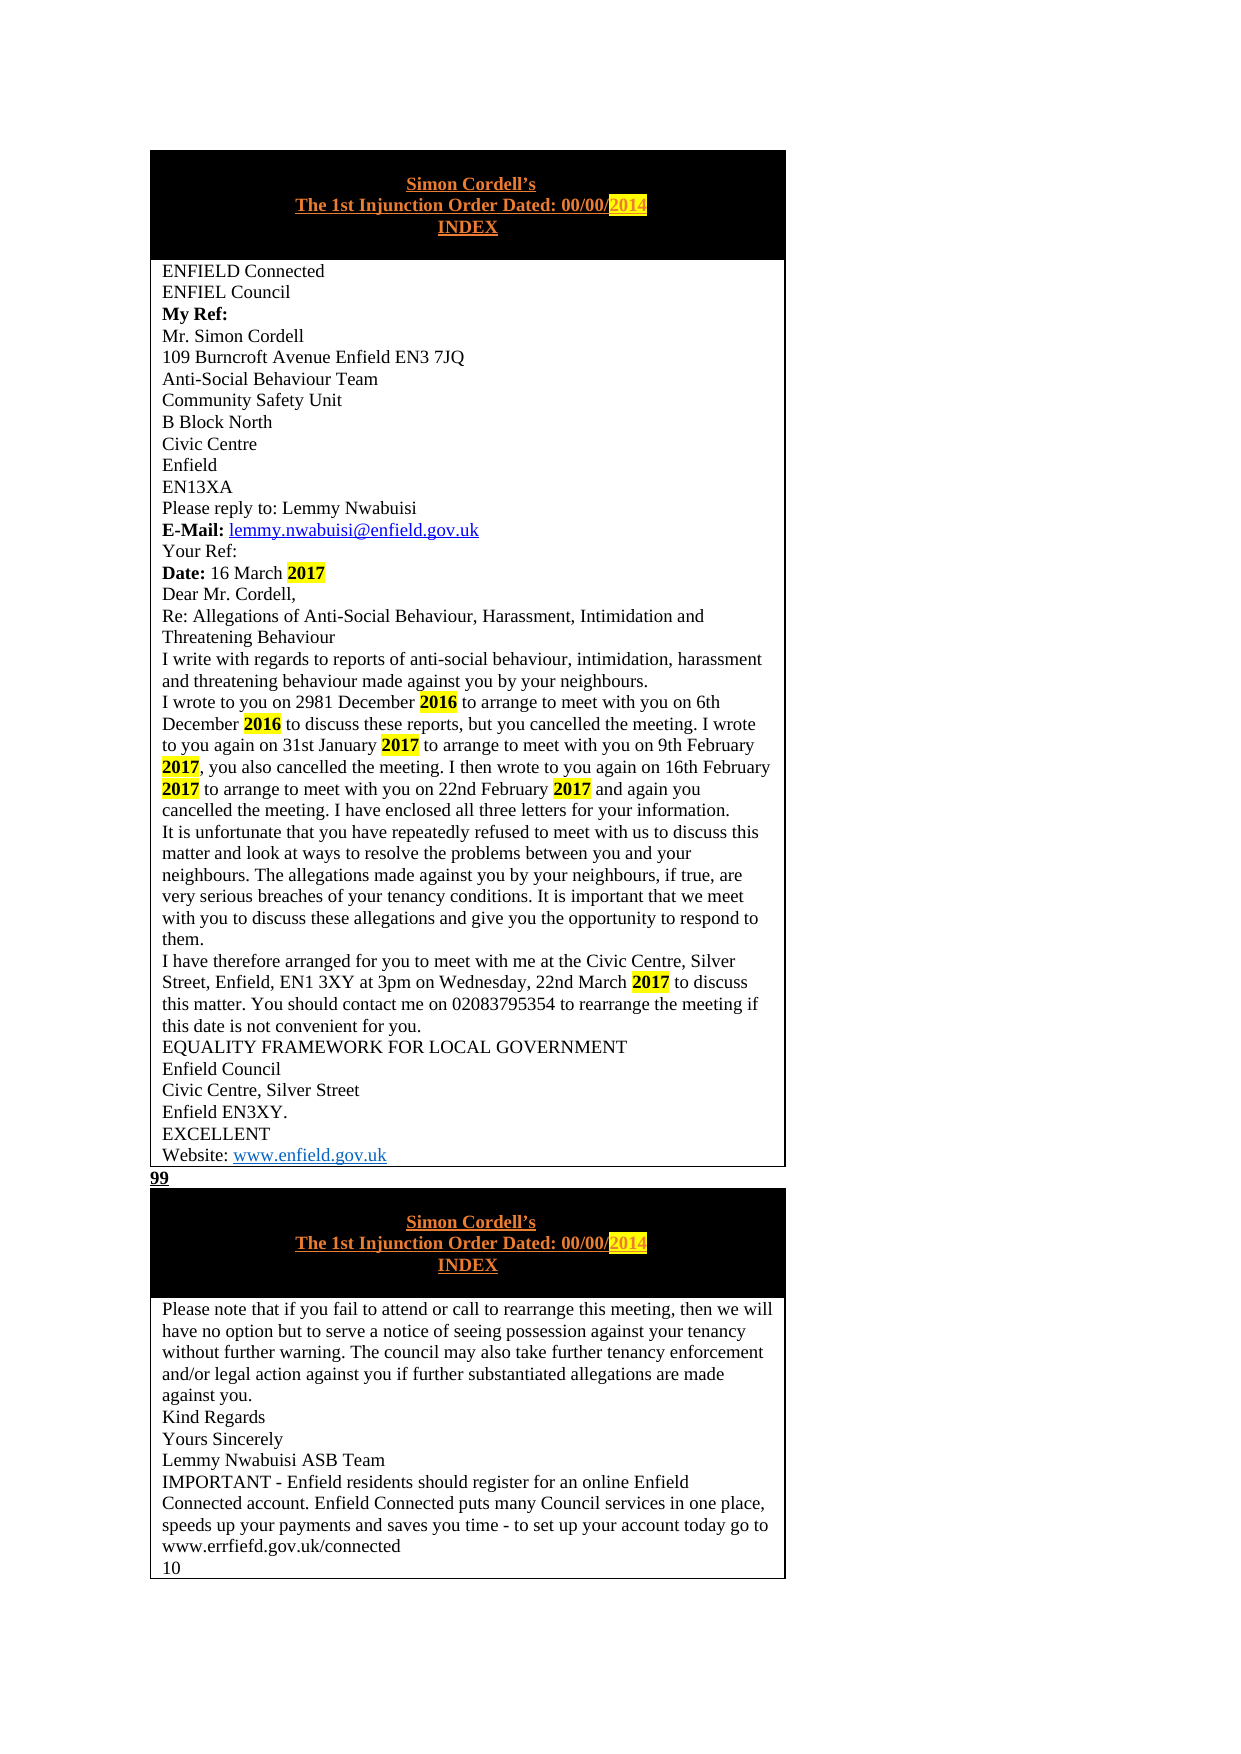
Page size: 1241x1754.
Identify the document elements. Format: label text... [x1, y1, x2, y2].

text 99 [150, 1167, 1090, 1188]
table_cell ENFIELD Connected ENFIEL Council My Ref: Mr. Simon Cordell 109 Burncroft Avenue Enfield EN3 7JQ Anti-Social Behaviour Team Community Safety Unit B Block North Civic Centre Enfield EN13XA Please reply to: Lemmy Nwabuisi E-Mail: lemmy.nwabuisi@enfield.gov.uk Your Ref: Date: 16 March 2017 Dear Mr. Cordell, Re: Allegations of Anti-Social Behaviour, Harassment, Intimidation and Threatening Behaviour I write with regards to reports of anti-social behaviour, intimidation, harassment and threatening behaviour made against you by your neighbours. I wrote to you on 2981 December 2016 to arrange to meet with you on 6th December 2016 to discuss these reports, but you cancelled the meeting. I wrote to you again on 31st January 2017 to arrange to meet with you on 9th February 2017, you also cancelled the meeting. I then wrote to you again on 16th February 2017 to arrange to meet with you on 22nd February 2017 and again you cancelled the meeting. I have enclosed all three letters for your information. It is unfortunate that you have repeatedly refused to meet with us to discuss this matter and look at ways to resolve the problems between you and your neighbours. The allegations made against you by your neighbours, if true, are very serious breaches of your tenancy conditions. It is important that we meet with you to discuss these allegations and give you the opportunity to respond to them. I have therefore arranged for you to meet with me at the Civic Centre, Silver Street, Enfield, EN1 3XY at 3pm on Wednesday, 22nd March 2017 to discuss this matter. You should contact me on 02083795354 to rearrange the meeting if this date is not convenient for you. EQUALITY FRAMEWORK FOR LOCAL GOVERNMENT Enfield Council Civic Centre, Silver Street Enfield EN3XY. EXCELLENT Website: www.enfield.gov.uk [151, 260, 784, 1166]
table_header Simon Cordell’s The 1st Injunction Order Dated: 00/00/2014 INDEX [151, 1189, 784, 1297]
table_cell Please note that if you fail to attend or call to rearrange this meeting, then we will have no option but to serve a notice of seeing possession against your tenancy without further warning. The council may also take further tenancy enforcement and/or legal action against you if further substantiated allegations are made against you. Kind Regards Yours Sincerely Lemmy Nwabuisi ASB Team IMPORTANT - Enfield residents should register for an online Enfield Connected account. Enfield Connected puts many Council services in one place, speeds up your payments and saves you time - to set up your account today go to www.errfiefd.gov.uk/connected 10 [151, 1298, 784, 1578]
table_header Simon Cordell’s The 1st Injunction Order Dated: 00/00/2014 INDEX [151, 151, 784, 259]
